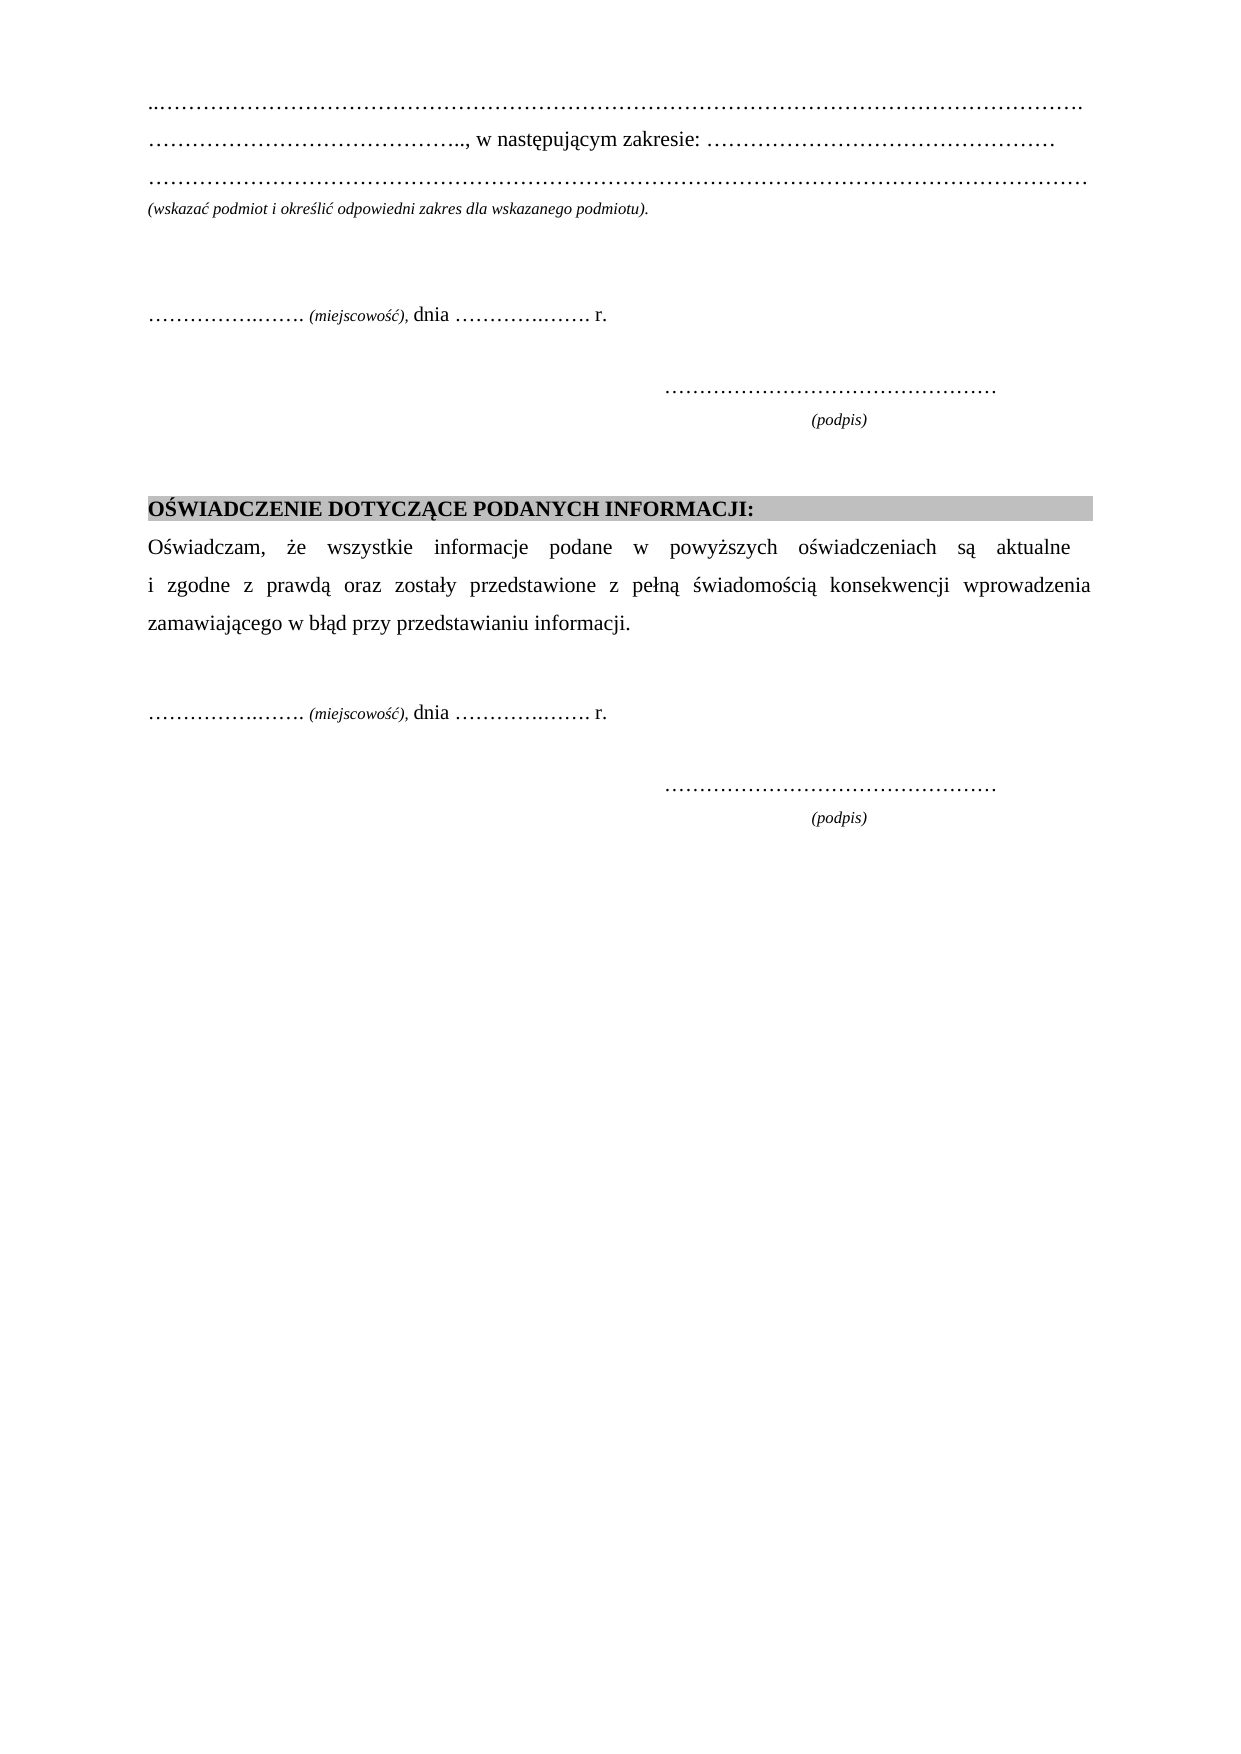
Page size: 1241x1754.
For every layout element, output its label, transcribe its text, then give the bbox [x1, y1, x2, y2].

text (podpis) [738, 808, 1093, 827]
text ………………………………………… [148, 374, 1093, 398]
text OŚWIADCZENIE DOTYCZĄCE PODANYCH INFORMACJI: [148, 496, 1093, 521]
text …………….……. (miejscowość), dnia ………….……. r. [148, 302, 1093, 326]
text ………………………………………… [148, 772, 1093, 796]
text …………….……. (miejscowość), dnia ………….……. r. [148, 700, 1093, 724]
text Oświadczam, że wszystkie informacje podane w powyższych oświadczeniach są aktualne i zgodne z prawdą oraz zostały przedstawione z pełną świadomością konsekwencji wprowadzenia zamawiającego w błąd przy przedstawianiu informacji. [148, 534, 1093, 635]
text (podpis) [738, 410, 1093, 429]
text ………………………………………………………………………………………………………………… (wskazać podmiot i określić odpowiedni zakres dla wskazanego podmiotu). [148, 164, 1093, 218]
text ..……………………………………………………………………………………………………………….…………………………………….., w następującym zakresie: ………………………………………… [148, 89, 1093, 152]
